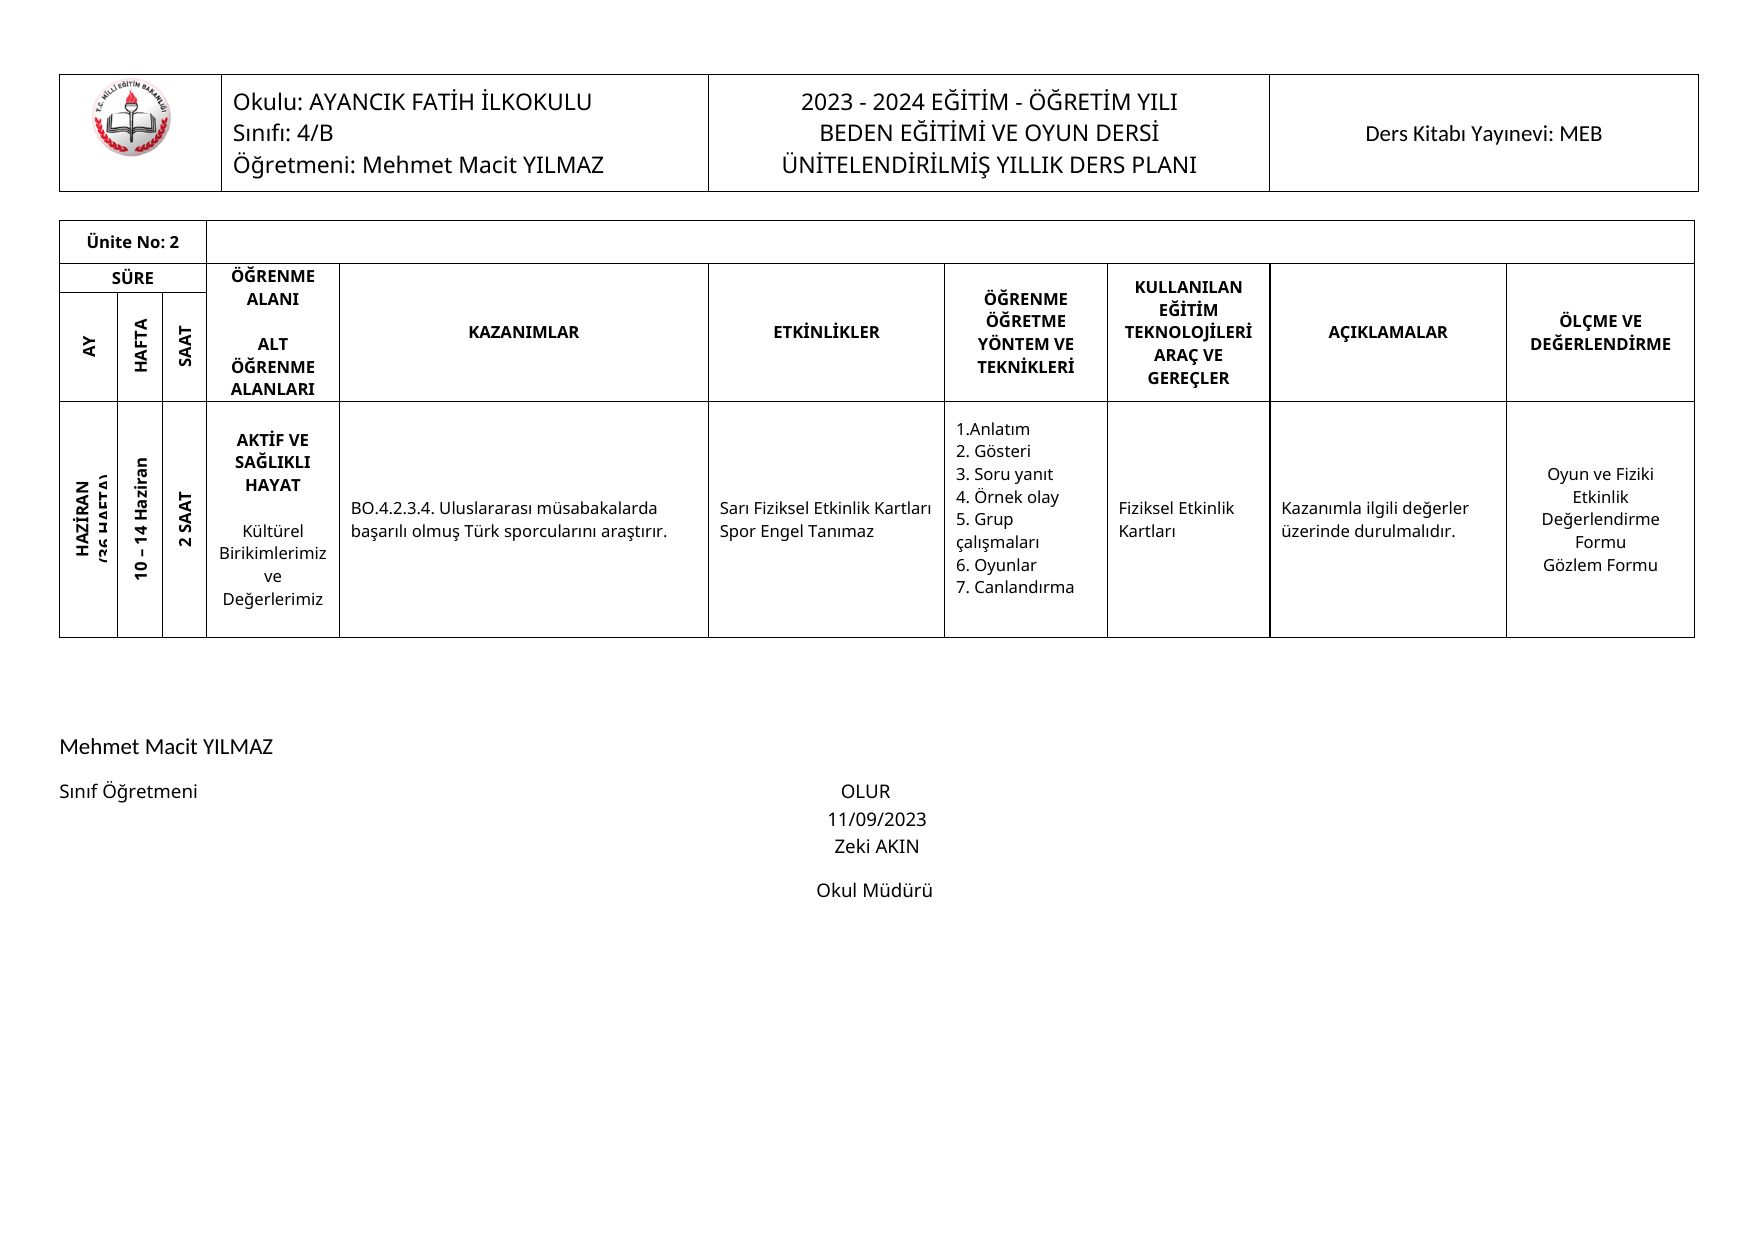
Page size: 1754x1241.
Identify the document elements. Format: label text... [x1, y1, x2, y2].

table_cell Fiziksel Etkinlik Kartları [1108, 402, 1269, 637]
table_cell Sarı Fiziksel Etkinlik Kartları Spor Engel Tanımaz [709, 402, 944, 637]
picture [86, 75, 176, 163]
table_cell BO.4.2.3.4. Uluslararası müsabakalarda başarılı olmuş Türk sporcularını araştırır. [340, 402, 708, 637]
table_cell 1.Anlatım 2. Gösteri 3. Soru yanıt 4. Örnek olay 5. Grup çalışmaları 6. Oyunlar 7. Canlandırma [945, 402, 1107, 637]
table_cell AÇIKLAMALAR [1271, 264, 1506, 401]
text 11/09/2023 [59, 806, 1695, 832]
table_header [207, 221, 1694, 263]
table_cell SAAT [163, 293, 206, 401]
table_cell KAZANIMLAR [340, 264, 708, 401]
table_cell Kazanımla ilgili değerler üzerinde durulmalıdır. [1271, 402, 1506, 637]
table_cell SÜRE [60, 264, 206, 292]
table_cell ETKİNLİKLER [709, 264, 944, 401]
table_cell HAZİRAN (36.HAFTA) [60, 402, 117, 637]
table_cell 2 SAAT [163, 402, 206, 637]
table_cell 10 – 14 Haziran [118, 402, 162, 637]
table_header Ünite No: 2 [60, 221, 206, 263]
table_cell AKTİF VE SAĞLIKLI HAYAT Kültürel Birikimlerimiz ve Değerlerimiz [207, 402, 339, 637]
table_cell HAFTA [118, 293, 162, 401]
table_cell Oyun ve Fiziki Etkinlik Değerlendirme Formu Gözlem Formu [1507, 402, 1694, 637]
table_cell KULLANILAN EĞİTİM TEKNOLOJİLERİ ARAÇ VE GEREÇLER [1108, 264, 1269, 401]
text Okul Müdürü [723, 878, 1695, 903]
table_cell AY [60, 293, 117, 401]
text Zeki AKIN [59, 834, 1695, 859]
table_cell ÖLÇME VE DEĞERLENDİRME [1507, 264, 1694, 401]
table_cell ÖĞRENME ALANI ALT ÖĞRENME ALANLARI [207, 264, 339, 401]
text Mehmet Macit YILMAZ [59, 732, 1695, 760]
text Sınıf Öğretmeni OLUR [59, 779, 1695, 804]
table_cell ÖĞRENME ÖĞRETME YÖNTEM VE TEKNİKLERİ [945, 264, 1107, 401]
